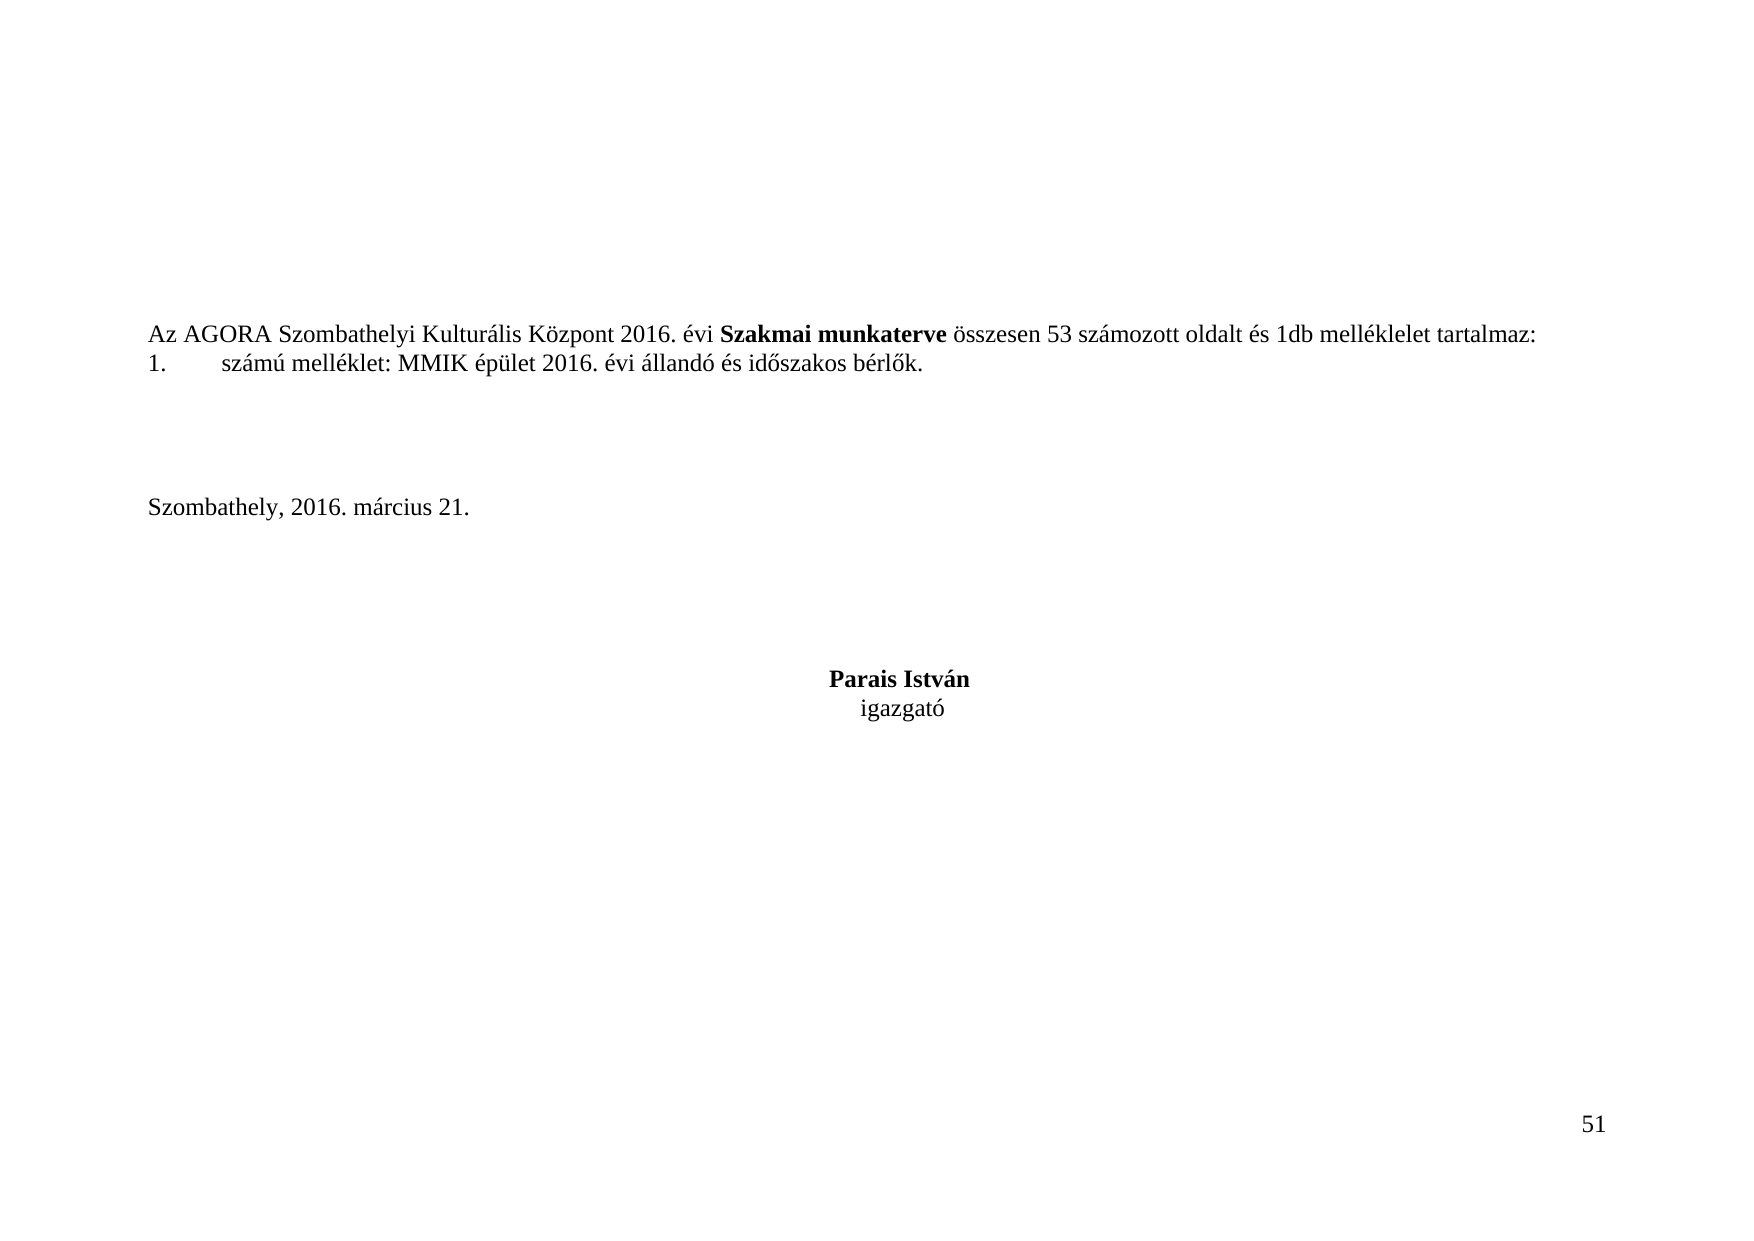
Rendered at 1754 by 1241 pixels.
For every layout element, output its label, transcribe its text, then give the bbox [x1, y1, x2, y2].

text igazgató [148, 693, 1606, 722]
text Szombathely, 2016. március 21. [148, 492, 1606, 521]
text Az AGORA Szombathelyi Kulturális Központ 2016. évi Szakmai munkaterve összesen 53 számozott oldalt és 1db melléklelet tartalmaz: [148, 319, 1606, 348]
text Parais István [148, 664, 1606, 693]
list számú melléklet: MMIK épület 2016. évi állandó és időszakos bérlők. [148, 348, 1606, 377]
